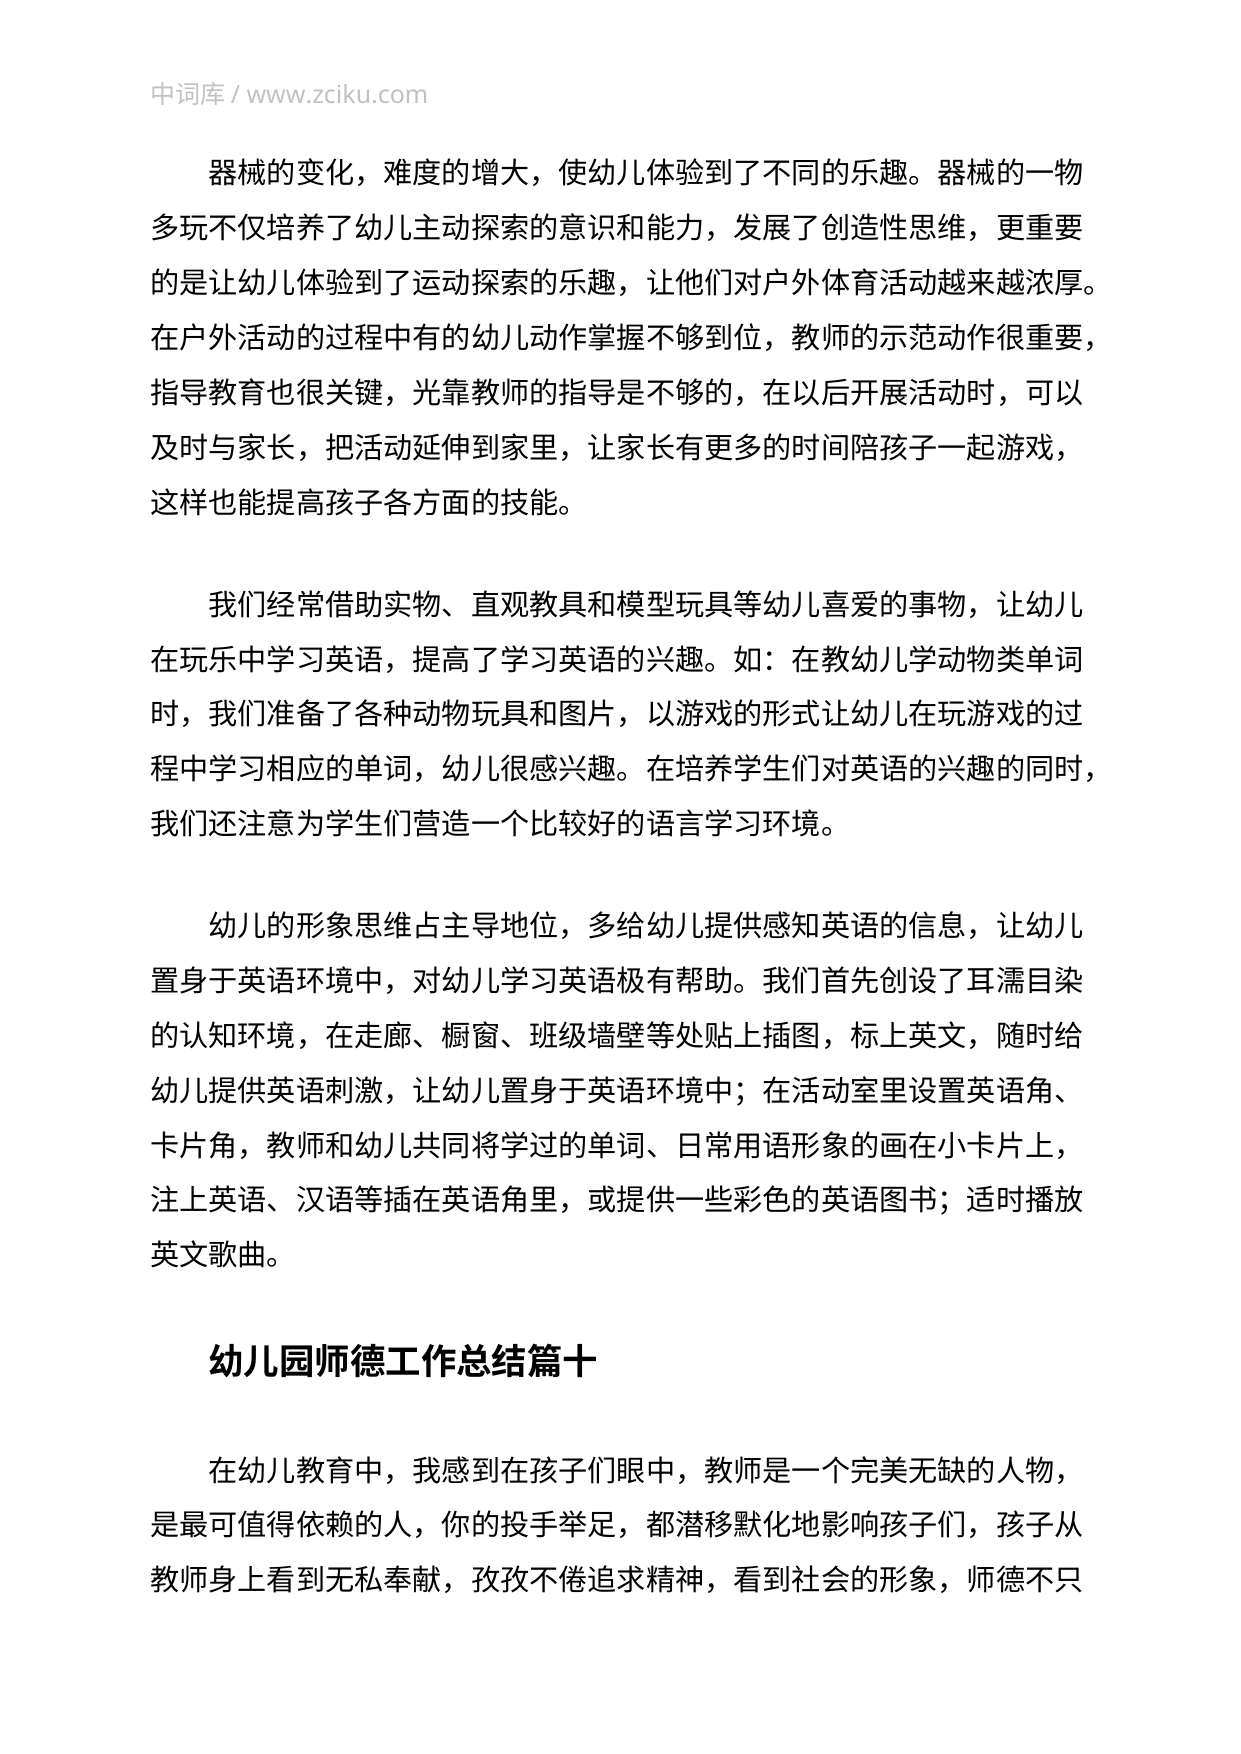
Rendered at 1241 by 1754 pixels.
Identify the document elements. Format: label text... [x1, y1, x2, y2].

text 我们经常借助实物、直观教具和模型玩具等幼儿喜爱的事物，让幼儿在玩乐中学习英语，提高了学习英语的兴趣。如：在教幼儿学动物类单词时，我们准备了各种动物玩具和图片，以游戏的形式让幼儿在玩游戏的过程中学习相应的单词，幼儿很感兴趣。在培养学生们对英语的兴趣的同时，我们还注意为学生们营造一个比较好的语言学习环境。 [150, 581, 1090, 843]
text 幼儿园师德工作总结篇十 [150, 1334, 1090, 1385]
text 器械的变化，难度的增大，使幼儿体验到了不同的乐趣。器械的一物多玩不仅培养了幼儿主动探索的意识和能力，发展了创造性思维，更重要的是让幼儿体验到了运动探索的乐趣，让他们对户外体育活动越来越浓厚。在户外活动的过程中有的幼儿动作掌握不够到位，教师的示范动作很重要，指导教育也很关键，光靠教师的指导是不够的，在以后开展活动时，可以及时与家长，把活动延伸到家里，让家长有更多的时间陪孩子一起游戏，这样也能提高孩子各方面的技能。 [150, 150, 1090, 522]
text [150, 1447, 1090, 1599]
text 幼儿的形象思维占主导地位，多给幼儿提供感知英语的信息，让幼儿置身于英语环境中，对幼儿学习英语极有帮助。我们首先创设了耳濡目染的认知环境，在走廊、橱窗、班级墙壁等处贴上插图，标上英文，随时给幼儿提供英语刺激，让幼儿置身于英语环境中；在活动室里设置英语角、卡片角，教师和幼儿共同将学过的单词、日常用语形象的画在小卡片上，注上英语、汉语等插在英语角里，或提供一些彩色的英语图书；适时播放英文歌曲。 [150, 902, 1090, 1274]
